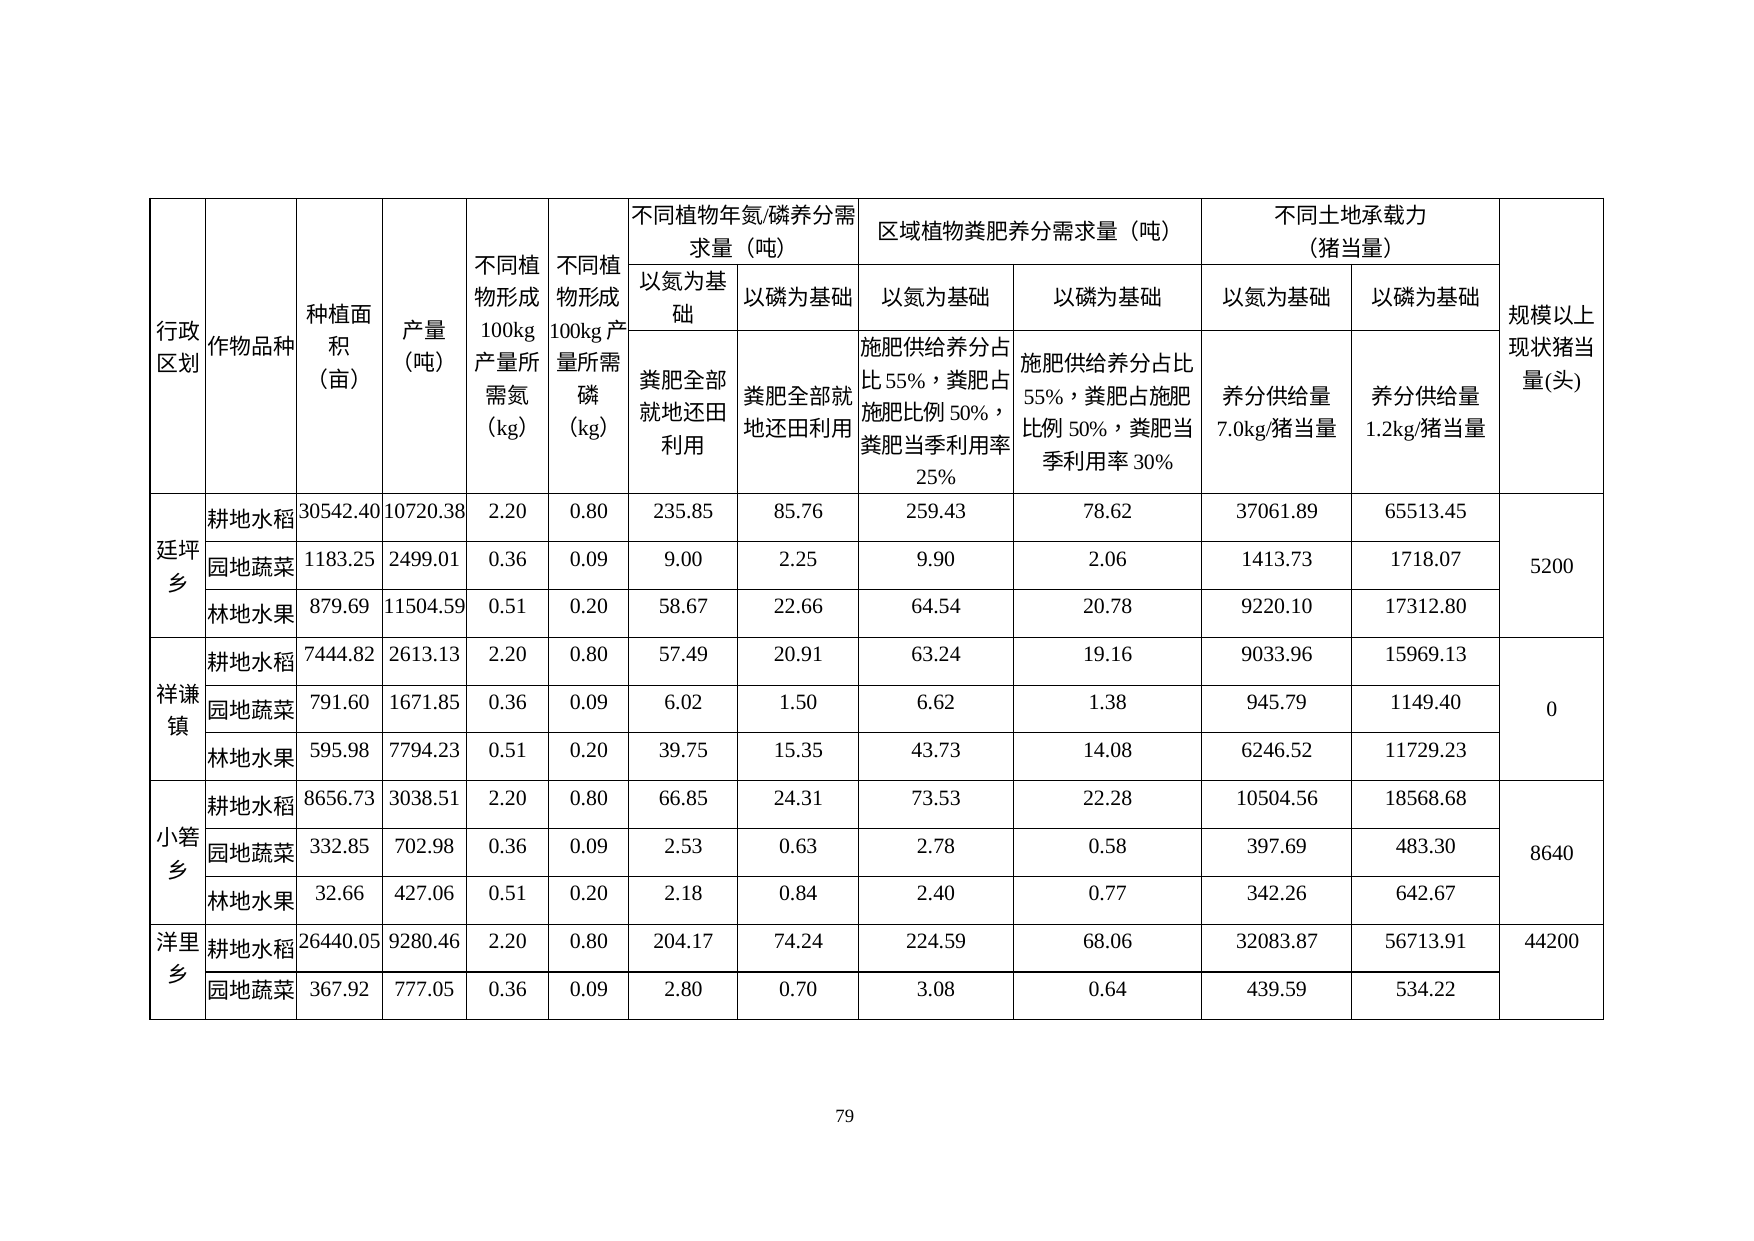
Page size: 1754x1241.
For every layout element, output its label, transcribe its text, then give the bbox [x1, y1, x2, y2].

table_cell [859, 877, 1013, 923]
table_cell 养分供给量 7.0kg/猪当量 [1202, 331, 1351, 493]
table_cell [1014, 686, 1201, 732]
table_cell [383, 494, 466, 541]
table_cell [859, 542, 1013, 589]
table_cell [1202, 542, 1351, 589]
table_header 产量 （吨） [383, 199, 466, 493]
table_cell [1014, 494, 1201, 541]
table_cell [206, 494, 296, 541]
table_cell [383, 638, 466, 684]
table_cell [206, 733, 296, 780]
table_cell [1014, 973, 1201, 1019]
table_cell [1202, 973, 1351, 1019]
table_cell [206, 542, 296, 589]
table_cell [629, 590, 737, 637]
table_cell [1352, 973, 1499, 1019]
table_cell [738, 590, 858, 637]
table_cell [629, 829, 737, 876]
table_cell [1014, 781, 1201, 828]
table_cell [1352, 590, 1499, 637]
table_header 不同植物形成 100kg 产量所需磷（kg） [549, 199, 628, 493]
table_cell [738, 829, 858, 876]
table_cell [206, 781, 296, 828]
table_cell 粪肥全部就地还田利用 [629, 331, 737, 493]
table_header 不同植物年氮/磷养分需 求量（吨） [629, 199, 858, 264]
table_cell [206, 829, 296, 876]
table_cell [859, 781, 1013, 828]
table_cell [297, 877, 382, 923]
table_header 不同植物形成100kg 产量所需氮 （kg） [467, 199, 548, 493]
table_header 种植面积（亩） [297, 199, 382, 493]
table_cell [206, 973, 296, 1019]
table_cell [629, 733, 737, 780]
table_cell 施肥供给养分占比 55%，粪肥占施肥比例 50%，粪肥当季利用率25% [859, 331, 1013, 493]
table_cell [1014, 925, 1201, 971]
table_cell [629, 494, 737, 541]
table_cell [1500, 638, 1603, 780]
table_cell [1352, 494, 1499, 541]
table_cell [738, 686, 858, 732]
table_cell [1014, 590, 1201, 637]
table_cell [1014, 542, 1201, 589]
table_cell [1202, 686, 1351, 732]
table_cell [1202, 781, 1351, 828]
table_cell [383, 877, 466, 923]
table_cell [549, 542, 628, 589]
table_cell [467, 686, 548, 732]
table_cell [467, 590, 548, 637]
table_cell 以磷为基础 [738, 265, 858, 330]
table_cell 施肥供给养分占比 55%，粪肥占施肥比例 50%，粪肥当季利用率30% [1014, 331, 1201, 493]
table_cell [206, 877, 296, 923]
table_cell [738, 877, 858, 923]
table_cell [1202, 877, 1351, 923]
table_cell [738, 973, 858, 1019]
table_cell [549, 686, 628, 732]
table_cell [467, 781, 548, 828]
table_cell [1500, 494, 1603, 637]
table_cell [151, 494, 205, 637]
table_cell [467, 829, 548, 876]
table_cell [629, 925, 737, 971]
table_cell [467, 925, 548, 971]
table_header 规模以上现状猪当量(头) [1500, 199, 1603, 493]
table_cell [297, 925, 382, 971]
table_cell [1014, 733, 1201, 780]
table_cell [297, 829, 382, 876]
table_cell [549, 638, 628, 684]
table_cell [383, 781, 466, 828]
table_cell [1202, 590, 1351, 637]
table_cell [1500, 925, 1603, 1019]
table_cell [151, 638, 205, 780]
table_header 行政区划 [151, 199, 205, 493]
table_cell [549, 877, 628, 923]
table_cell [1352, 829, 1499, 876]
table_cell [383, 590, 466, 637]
table_header 区域植物粪肥养分需求量（吨） [859, 199, 1201, 264]
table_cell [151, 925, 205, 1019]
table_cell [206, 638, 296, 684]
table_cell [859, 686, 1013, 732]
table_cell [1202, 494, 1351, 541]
table_cell 以氮为基础 [629, 265, 737, 330]
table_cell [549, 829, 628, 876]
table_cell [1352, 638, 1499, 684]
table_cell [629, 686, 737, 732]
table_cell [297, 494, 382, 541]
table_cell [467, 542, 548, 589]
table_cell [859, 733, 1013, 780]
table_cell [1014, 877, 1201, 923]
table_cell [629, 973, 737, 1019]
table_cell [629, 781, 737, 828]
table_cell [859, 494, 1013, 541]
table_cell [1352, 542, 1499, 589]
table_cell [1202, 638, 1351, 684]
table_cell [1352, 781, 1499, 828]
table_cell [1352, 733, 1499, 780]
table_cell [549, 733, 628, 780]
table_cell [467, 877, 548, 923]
table_cell 以氮为基础 [859, 265, 1013, 330]
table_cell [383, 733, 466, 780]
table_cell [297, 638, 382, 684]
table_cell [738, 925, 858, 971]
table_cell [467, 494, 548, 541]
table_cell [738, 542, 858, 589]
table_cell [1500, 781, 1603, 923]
table_header 作物品种 [206, 199, 296, 493]
table_cell 以磷为基础 [1014, 265, 1201, 330]
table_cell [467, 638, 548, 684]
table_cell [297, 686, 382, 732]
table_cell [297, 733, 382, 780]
table_cell 以磷为基础 [1352, 265, 1499, 330]
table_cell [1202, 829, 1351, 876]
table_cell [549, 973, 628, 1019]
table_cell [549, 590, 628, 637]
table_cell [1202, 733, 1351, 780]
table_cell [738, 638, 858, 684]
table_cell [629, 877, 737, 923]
table_header 不同土地承载力 （猪当量） [1202, 199, 1499, 264]
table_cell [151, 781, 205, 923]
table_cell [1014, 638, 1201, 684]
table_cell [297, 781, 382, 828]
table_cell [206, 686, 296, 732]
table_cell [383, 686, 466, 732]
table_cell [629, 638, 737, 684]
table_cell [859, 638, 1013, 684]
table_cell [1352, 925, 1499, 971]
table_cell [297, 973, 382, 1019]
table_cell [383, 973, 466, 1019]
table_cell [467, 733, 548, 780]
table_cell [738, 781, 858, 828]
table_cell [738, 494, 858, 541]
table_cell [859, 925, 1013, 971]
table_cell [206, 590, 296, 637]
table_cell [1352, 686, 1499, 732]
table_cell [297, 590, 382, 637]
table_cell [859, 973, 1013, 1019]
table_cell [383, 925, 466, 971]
table_cell 粪肥全部就地还田利用 [738, 331, 858, 493]
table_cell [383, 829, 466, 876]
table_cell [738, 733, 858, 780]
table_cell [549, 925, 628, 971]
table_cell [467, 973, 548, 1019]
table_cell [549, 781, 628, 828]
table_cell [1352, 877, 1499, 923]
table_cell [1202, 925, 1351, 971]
table_cell 养分供给量 1.2kg/猪当量 [1352, 331, 1499, 493]
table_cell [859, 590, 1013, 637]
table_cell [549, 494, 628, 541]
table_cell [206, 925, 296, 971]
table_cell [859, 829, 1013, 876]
table_cell 以氮为基础 [1202, 265, 1351, 330]
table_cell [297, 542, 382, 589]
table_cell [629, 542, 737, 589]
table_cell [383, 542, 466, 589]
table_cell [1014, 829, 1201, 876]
